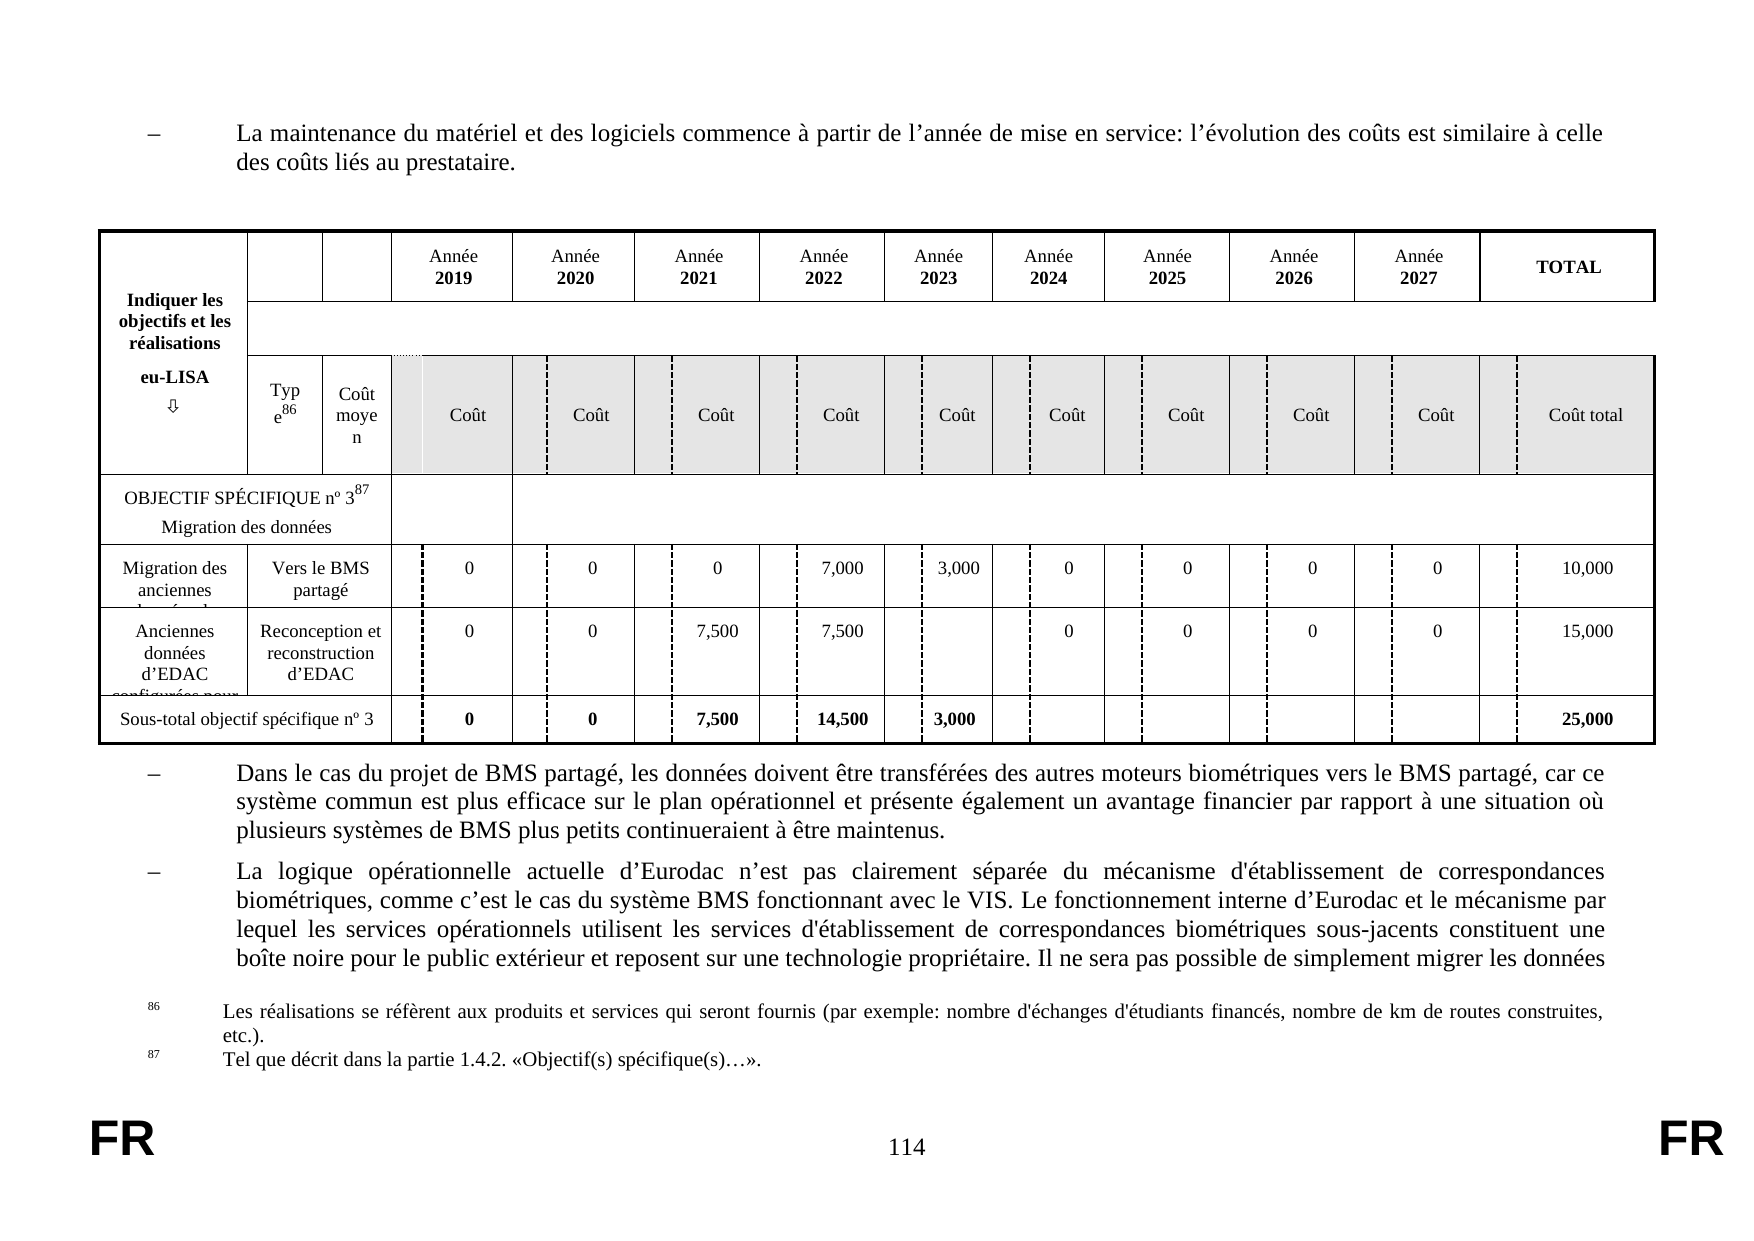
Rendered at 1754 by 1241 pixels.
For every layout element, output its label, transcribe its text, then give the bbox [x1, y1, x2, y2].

text Dans le cas du projet de BMS partagé, les données doivent être transférées des autres moteurs biométriques vers le BMS partagé, car ce système commun est plus efficace sur le plan opérationnel et présente également un avantage financier par rapport à une situation où plusieurs systèmes de BMS plus petits continueraient à être maintenus. [148, 758, 1606, 844]
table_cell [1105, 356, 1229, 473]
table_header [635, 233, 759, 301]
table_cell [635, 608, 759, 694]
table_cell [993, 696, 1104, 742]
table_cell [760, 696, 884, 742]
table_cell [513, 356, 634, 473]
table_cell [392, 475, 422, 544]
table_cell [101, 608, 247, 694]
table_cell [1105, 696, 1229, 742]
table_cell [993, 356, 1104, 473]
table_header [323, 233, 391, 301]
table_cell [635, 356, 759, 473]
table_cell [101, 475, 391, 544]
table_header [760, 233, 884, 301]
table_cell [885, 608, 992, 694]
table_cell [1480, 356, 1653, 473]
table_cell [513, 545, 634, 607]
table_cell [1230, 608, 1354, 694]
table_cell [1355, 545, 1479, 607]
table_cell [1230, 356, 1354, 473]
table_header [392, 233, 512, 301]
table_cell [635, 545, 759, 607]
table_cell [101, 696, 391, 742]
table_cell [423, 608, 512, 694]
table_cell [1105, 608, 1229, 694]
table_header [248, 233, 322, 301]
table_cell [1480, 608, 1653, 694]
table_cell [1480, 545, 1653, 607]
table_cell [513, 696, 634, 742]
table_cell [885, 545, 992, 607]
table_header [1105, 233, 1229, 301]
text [148, 856, 1606, 971]
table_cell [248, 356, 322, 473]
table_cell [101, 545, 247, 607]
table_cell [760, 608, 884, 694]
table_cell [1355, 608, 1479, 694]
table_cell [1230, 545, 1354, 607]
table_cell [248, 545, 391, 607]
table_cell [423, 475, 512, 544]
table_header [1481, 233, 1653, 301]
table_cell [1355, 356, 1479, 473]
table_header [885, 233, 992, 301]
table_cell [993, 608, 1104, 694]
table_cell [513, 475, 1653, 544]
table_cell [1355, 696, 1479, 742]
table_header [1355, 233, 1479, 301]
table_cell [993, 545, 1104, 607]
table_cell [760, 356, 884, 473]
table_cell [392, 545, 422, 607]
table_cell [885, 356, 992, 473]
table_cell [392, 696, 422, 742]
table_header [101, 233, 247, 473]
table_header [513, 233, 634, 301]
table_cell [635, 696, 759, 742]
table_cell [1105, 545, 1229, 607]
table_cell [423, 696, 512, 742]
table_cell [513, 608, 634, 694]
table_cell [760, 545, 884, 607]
text La maintenance du matériel et des logiciels commence à partir de l’année de mise en service: l’évolution des coûts est similaire à celle des coûts liés au prestataire. [148, 118, 1606, 176]
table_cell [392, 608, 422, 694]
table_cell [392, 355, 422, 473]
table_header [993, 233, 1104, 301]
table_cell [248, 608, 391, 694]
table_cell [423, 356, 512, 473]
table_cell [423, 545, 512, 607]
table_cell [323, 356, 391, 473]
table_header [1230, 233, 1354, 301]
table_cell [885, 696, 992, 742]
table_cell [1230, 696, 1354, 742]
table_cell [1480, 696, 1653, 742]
